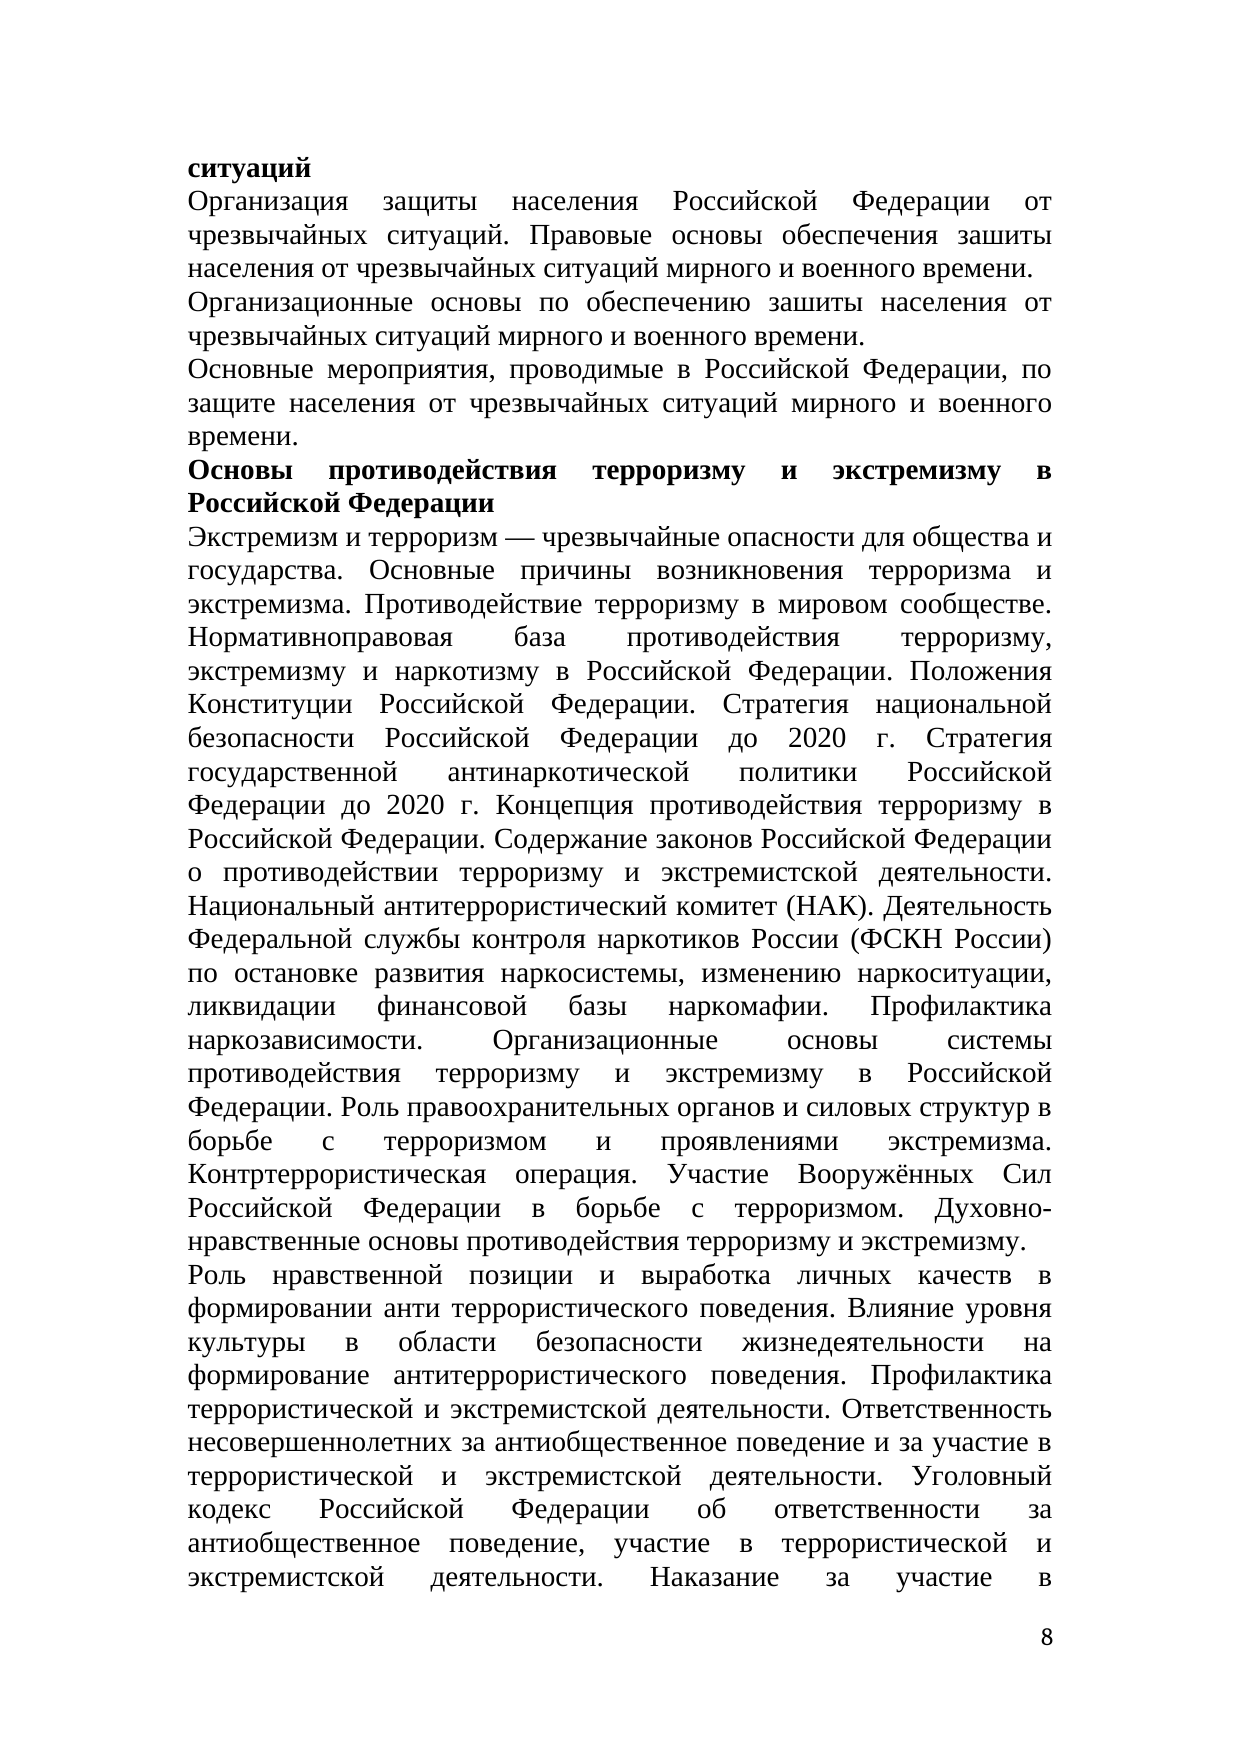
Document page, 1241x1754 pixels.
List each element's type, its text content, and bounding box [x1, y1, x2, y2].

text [187, 1257, 1053, 1592]
text Организационные основы по обеспечению зашиты населения от чрезвычайных ситуаций мирного и военного времени. [187, 284, 1053, 351]
text Основные мероприятия, проводимые в Российской Федерации, по защите населения от чрезвычайных ситуаций мирного и военного времени. [187, 351, 1053, 452]
text Экстремизм и терроризм — чрезвычайные опасности для общества и государства. Основные причины возникновения терроризма и экстремизма. Противодействие терроризму в мировом сообществе. Нормативноправовая база противодействия терроризму, экстремизму и наркотизму в Российской Федерации. Положения Конституции Российской Федерации. Стратегия национальной безопасности Российской Феде­рации до 2020 г. Стратегия государственной антинаркотической политики Российской Федерации до 2020 г. Концепция противодействия терроризму в Российской Федерации. Содержание законов Российской Федерации о противодействии терроризму и экстремистской деятельности. Национальный антитеррористический комитет (НАК). Деятельность Федеральной службы контроля наркотиков России (ФСКН России) по остановке развития наркосистемы, изменению наркоситуации, ликвидации финансовой базы наркомафии. Профилактика наркозависимости. Организационные основы системы противодействия терроризму и экстремизму в Российской Федерации. Роль правоохранительных органов и силовых структур в борьбе с терроризмом и проявлениями экстремизма. Контртеррористическая операция. Участие Вооружённых Сил Российской Федерации в борьбе с терроризмом. Духовно-нравственные основы противодействия терроризму и экстремизму. [187, 519, 1053, 1257]
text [187, 150, 1053, 183]
text Организация защиты населения Российской Федерации от чрезвычайных ситуаций. Правовые основы обеспечения зашиты населения от чрезвычайных ситуаций мирного и военного времени. [187, 183, 1053, 284]
text Основы противодействия терроризму и экстремизму в Российской Федерации [187, 452, 1053, 519]
